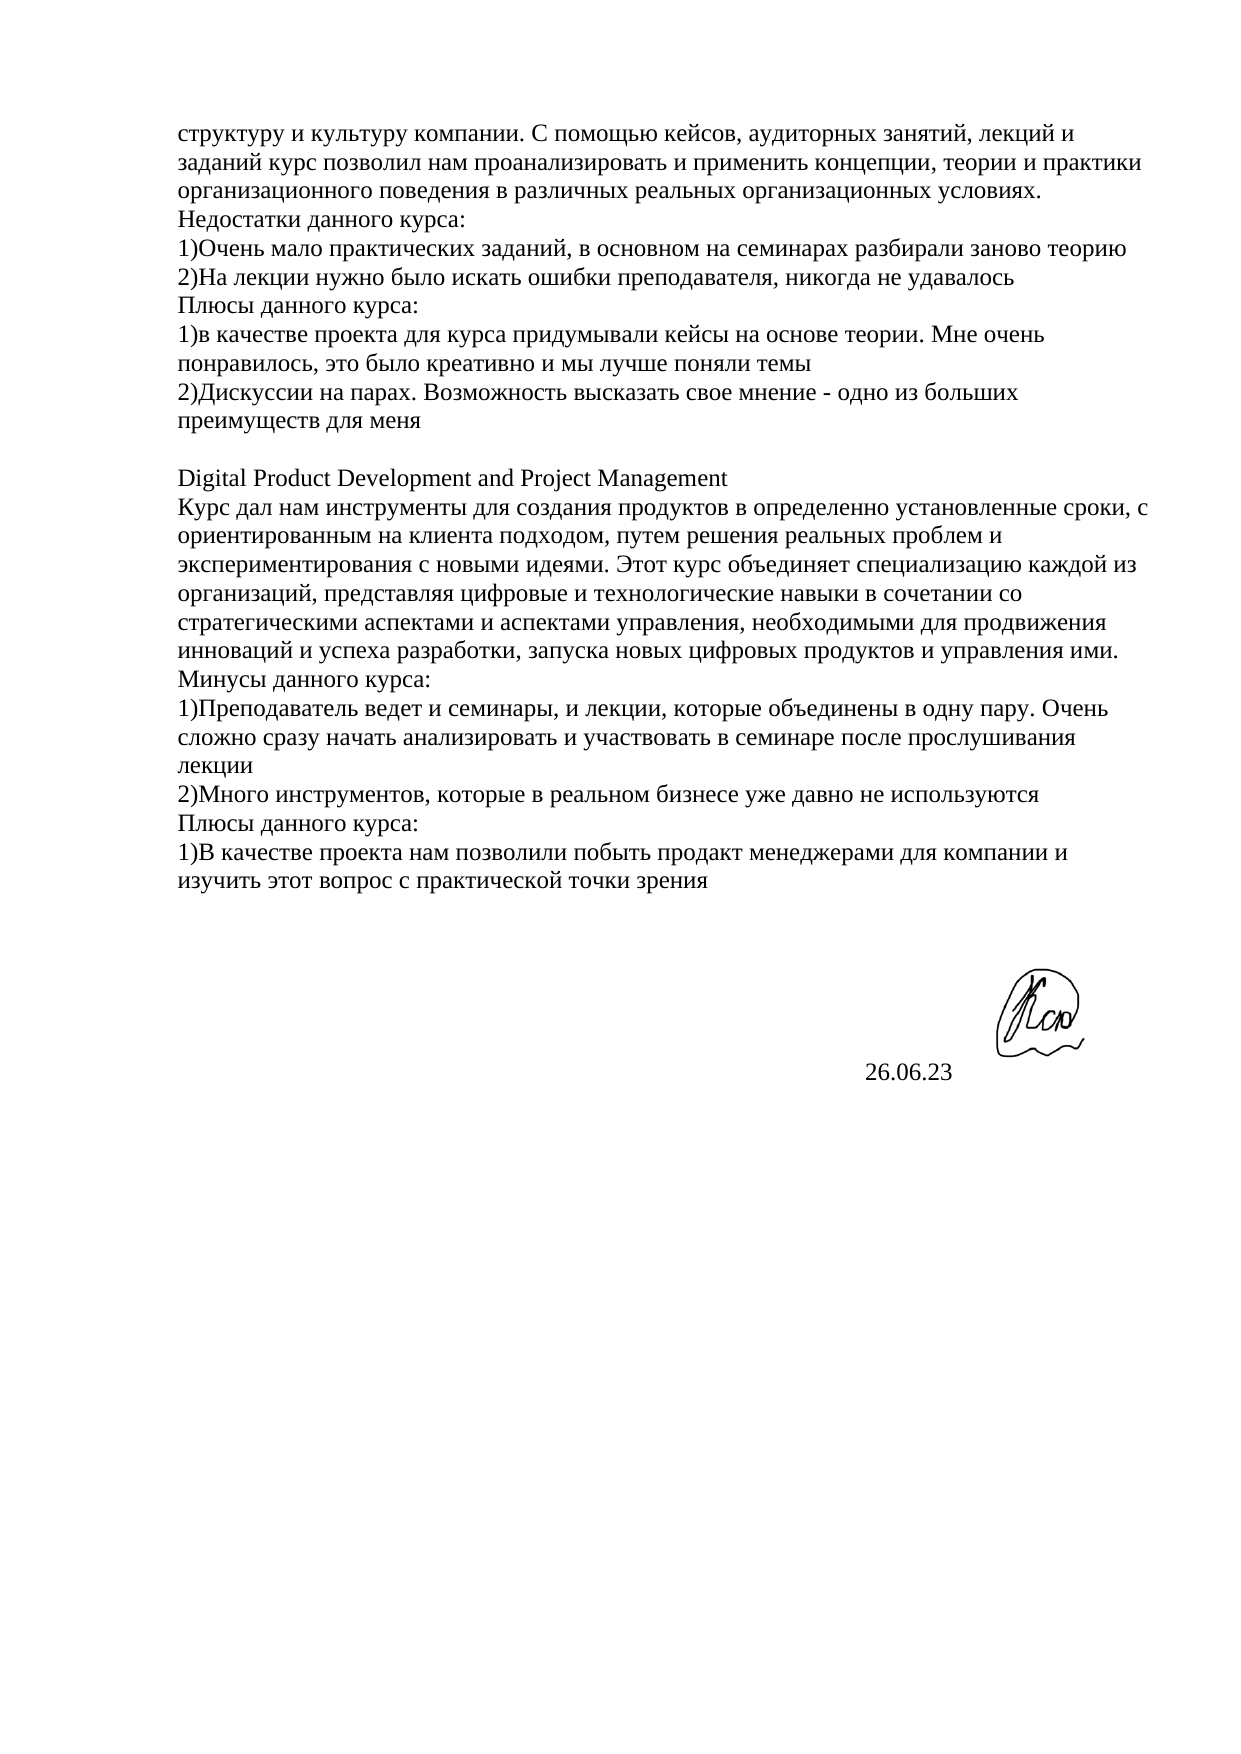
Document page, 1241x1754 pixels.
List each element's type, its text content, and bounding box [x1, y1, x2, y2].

text 1)В качестве проекта нам позволили побыть продакт менеджерами для компании и изучить этот вопрос с практической точки зрения [177, 837, 1152, 894]
text Плюсы данного курса: [177, 808, 1152, 837]
text 2)На лекции нужно было искать ошибки преподавателя, никогда не удавалось [177, 262, 1152, 291]
text 26.06.23 [177, 954, 1152, 1086]
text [177, 118, 1152, 204]
text Digital Product Development and Project Management [177, 463, 1152, 492]
text Курс дал нам инструменты для создания продуктов в определенно установленные сроки, с ориентированным на клиента подходом, путем решения реальных проблем и экспериментирования с новыми идеями. Этот курс объединяет специализацию каждой из организаций, представляя цифровые и технологические навыки в сочетании со стратегическими аспектами и аспектами управления, необходимыми для продвижения инноваций и успеха разработки, запуска новых цифровых продуктов и управления ими. [177, 492, 1152, 664]
picture [952, 953, 1123, 1081]
text 1)Преподаватель ведет и семинары, и лекции, которые объединены в одну пару. Очень сложно сразу начать анализировать и участвовать в семинаре после прослушивания лекции [177, 693, 1152, 779]
text Минусы данного курса: [177, 664, 1152, 693]
text 2)Много инструментов, которые в реальном бизнесе уже давно не используются [177, 779, 1152, 808]
text Недостатки данного курса: [177, 204, 1152, 233]
text 2)Дискуссии на парах. Возможность высказать свое мнение - одно из больших преимуществ для меня [177, 377, 1152, 434]
text 1)в качестве проекта для курса придумывали кейсы на основе теории. Мне очень понравилось, это было креативно и мы лучше поняли темы [177, 319, 1152, 377]
text 1)Очень мало практических заданий, в основном на семинарах разбирали заново теорию [177, 233, 1152, 262]
text Плюсы данного курса: [177, 291, 1152, 319]
